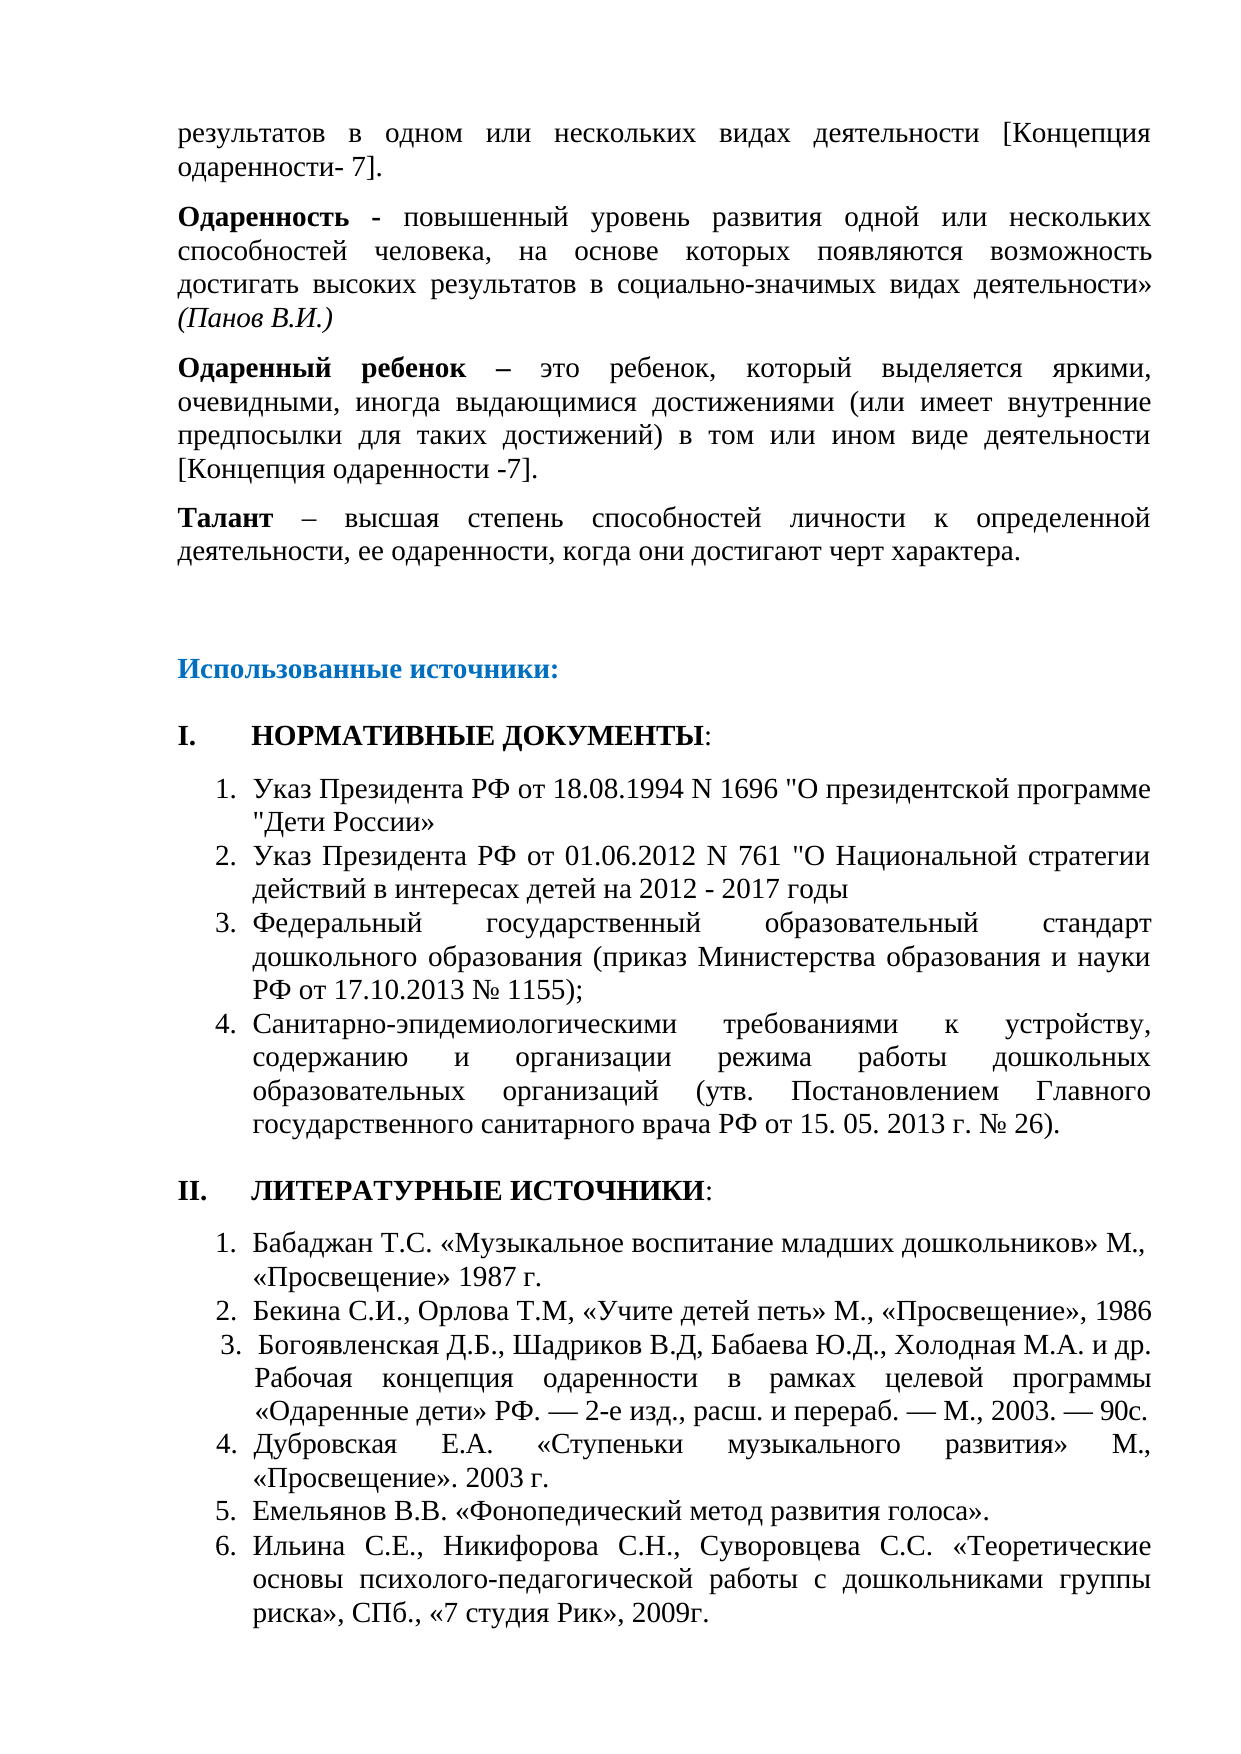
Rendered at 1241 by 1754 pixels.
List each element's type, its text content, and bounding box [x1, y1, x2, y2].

text Одаренный ребенок – это ребенок, который выделяется яркими, очевидными, иногда выдающимися достижениями (или имеет внутренние предпосылки для таких достижений) в том или ином виде деятельности [Концепция одаренности -7]. [177, 350, 1152, 484]
list Ильина С.Е., Никифорова С.Н., Суворовцева С.С. «Теоретические основы психолого-педагогической работы с дошкольниками группы риска», СПб., «7 студия Рик», 2009г. [215, 1528, 1152, 1628]
text «Просвещение». 2003 г. [252, 1461, 1181, 1494]
list Указ Президента РФ от 18.08.1994 N 1696 "О президентской программе "Дети России» [215, 771, 1151, 838]
text Талант – высшая степень способностей личности к определенной деятельности, ее одаренности, когда они достигают черт характера. [177, 501, 1152, 567]
list НОРМАТИВНЫЕ ДОКУМЕНТЫ: [177, 718, 1181, 752]
list Богоявленская Д.Б., Шадриков В.Д, Бабаева Ю.Д., Холодная М.А. и др. Рабочая концепция одаренности в рамках целевой программы [215, 1327, 1152, 1394]
list Федеральный государственный образовательный стандарт дошкольного образования (приказ Министерства образования и науки РФ от 17.10.2013 № 1155); [215, 905, 1152, 1006]
list Емельянов В.В. «Фонопедический метод развития голоса». [215, 1494, 1181, 1528]
subtitle ЛИТЕРАТУРНЫЕ ИСТОЧНИКИ: [177, 1173, 1181, 1207]
list Бекина С.И., Орлова Т.М, «Учите детей петь» М., «Просвещение», 1986 [74, 1293, 1152, 1327]
list Указ Президента РФ от 01.06.2012 N 761 "О Национальной стратегии действий в интересах детей на 2012 - 2017 годы [215, 838, 1151, 905]
text результатов в одном или нескольких видах деятельности [Концепция одаренности- 7]. [177, 115, 1152, 182]
list Санитарно-эпидемиологическими требованиями к устройству, содержанию и организации режима работы дошкольных образовательных организаций (утв. Постановлением Главного государственного санитарного врача РФ от 15. 05. 2013 г. № 26). [215, 1006, 1152, 1140]
subtitle Использованные источники: [177, 652, 1181, 685]
list Бабаджан Т.С. «Музыкальное воспитание младших дошкольников» М., [215, 1226, 1181, 1260]
text Одаренность - повышенный уровень развития одной или нескольких способностей человека, на основе которых появляются возможность достигать высоких результатов в социально-значимых видах деятельности» (Панов В.И.) [177, 199, 1152, 333]
text «Одаренные дети» РФ. — 2-е изд., расш. и перераб. — М., 2003. — 90с. [74, 1394, 1148, 1427]
list Дубровская Е.А. «Ступеньки музыкального развития» М., [74, 1427, 1152, 1461]
text «Просвещение» 1987 г. [252, 1260, 1181, 1293]
